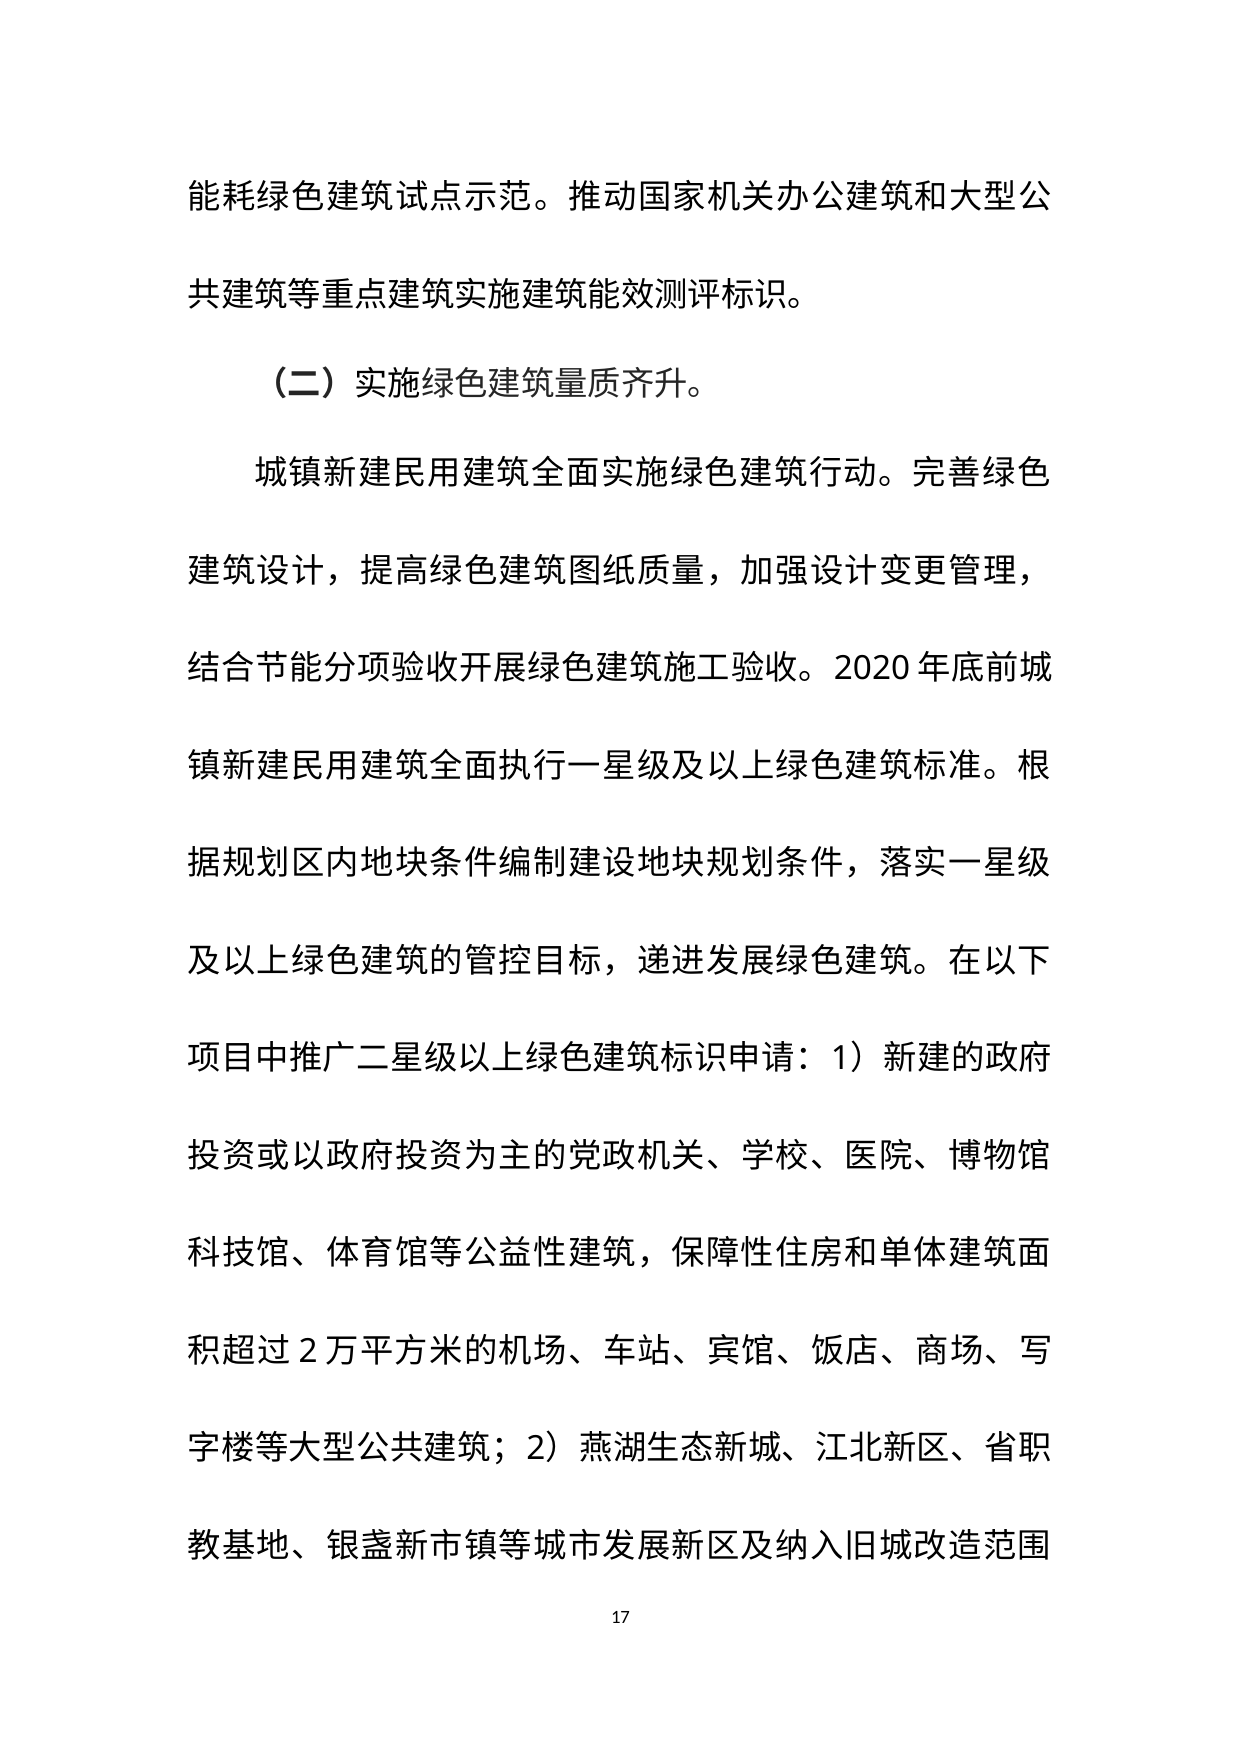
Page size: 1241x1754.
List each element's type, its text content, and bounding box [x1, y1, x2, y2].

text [187, 162, 1053, 324]
subtitle 实施绿色建筑量质齐升。 [187, 348, 1053, 413]
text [187, 438, 1053, 1575]
